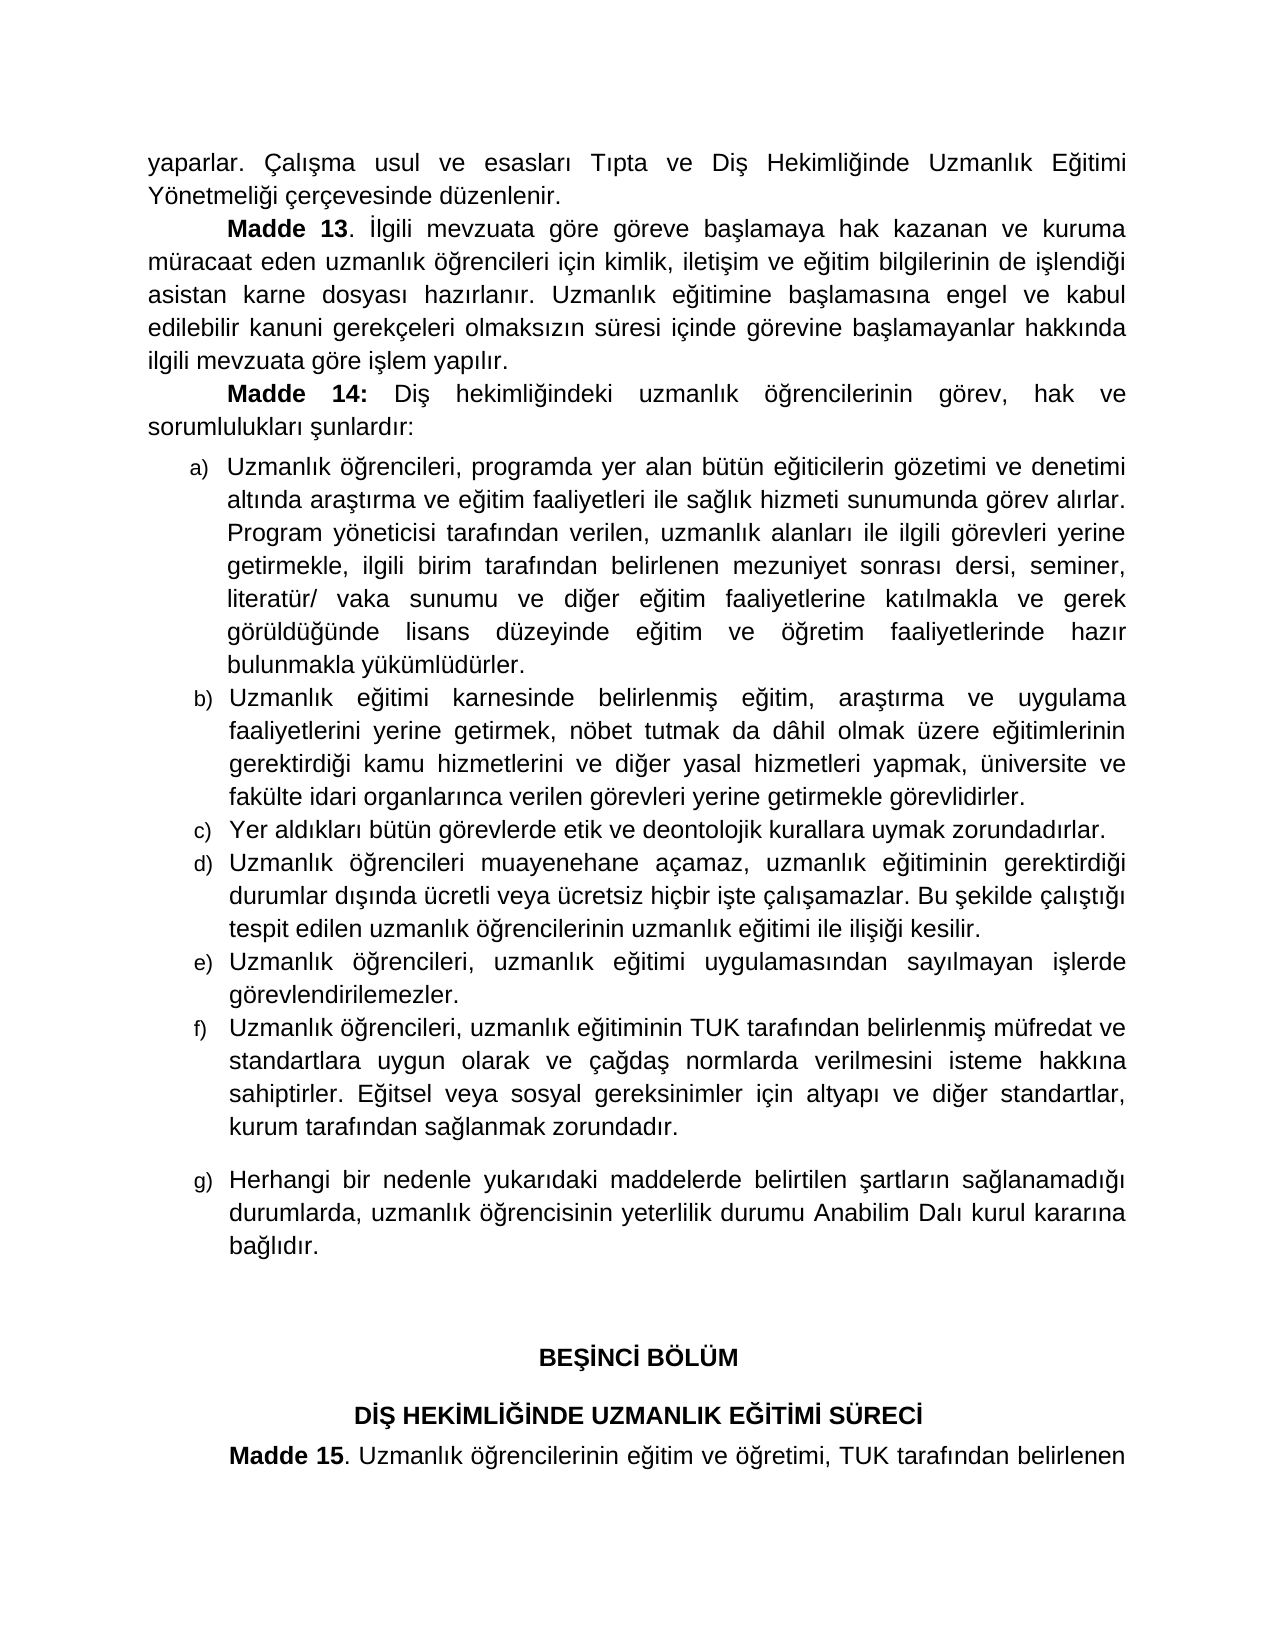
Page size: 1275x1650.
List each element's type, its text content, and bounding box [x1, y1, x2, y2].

list Yer aldıkları bütün görevlerde etik ve deontolojik kurallara uymak zorundadırlar. [193, 815, 1127, 844]
list Herhangi bir nedenle yukarıdaki maddelerde belirtilen şartların sağlanamadığı durumlarda, uzmanlık öğrencisinin yeterlilik durumu Anabilim Dalı kurul kararına bağlıdır. [193, 1165, 1127, 1260]
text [148, 148, 1127, 209]
list Uzmanlık öğrencileri, programda yer alan bütün eğiticilerin gözetimi ve denetimi altında araştırma ve eğitim faaliyetleri ile sağlık hizmeti sunumunda görev alırlar. Program yöneticisi tarafından verilen, uzmanlık alanları ile ilgili görevleri yerine getirmekle, ilgili birim tarafından belirlenen mezuniyet sonrası dersi, seminer, literatür/ vaka sunumu ve diğer eğitim faaliyetlerine katılmakla ve gerek görüldüğünde lisans düzeyinde eğitim ve öğretim faaliyetlerinde hazır bulunmakla yükümlüdürler. [189, 452, 1127, 679]
text Madde 13. İlgili mevzuata göre göreve başlamaya hak kazanan ve kuruma müracaat eden uzmanlık öğrencileri için kimlik, iletişim ve eğitim bilgilerinin de işlendiği asistan karne dosyası hazırlanır. Uzmanlık eğitimine başlamasına engel ve kabul edilebilir kanuni gerekçeleri olmaksızın süresi içinde görevine başlamayanlar hakkında ilgili mevzuata göre işlem yapılır. [148, 214, 1127, 374]
text DİŞ HEKİMLİĞİNDE UZMANLIK EĞİTİMİ SÜRECİ [150, 1401, 1127, 1429]
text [148, 1441, 1127, 1470]
list Uzmanlık eğitimi karnesinde belirlenmiş eğitim, araştırma ve uygulama faaliyetlerini yerine getirmek, nöbet tutmak da dâhil olmak üzere eğitimlerinin gerektirdiği kamu hizmetlerini ve diğer yasal hizmetleri yapmak, üniversite ve fakülte idari organlarınca verilen görevleri yerine getirmekle görevlidirler. [193, 683, 1127, 811]
list Uzmanlık öğrencileri, uzmanlık eğitimi uygulamasından sayılmayan işlerde görevlendirilemezler. [193, 947, 1127, 1009]
list Uzmanlık öğrencileri, uzmanlık eğitiminin TUK tarafından belirlenmiş müfredat ve standartlara uygun olarak ve çağdaş normlarda verilmesini isteme hakkına sahiptirler. Eğitsel veya sosyal gereksinimler için altyapı ve diğer standartlar, kurum tarafından sağlanmak zorundadır. [193, 1013, 1127, 1141]
text BEŞİNCİ BÖLÜM [150, 1342, 1127, 1371]
list Uzmanlık öğrencileri muayenehane açamaz, uzmanlık eğitiminin gerektirdiği durumlar dışında ücretli veya ücretsiz hiçbir işte çalışamazlar. Bu şekilde çalıştığı tespit edilen uzmanlık öğrencilerinin uzmanlık eğitimi ile ilişiği kesilir. [193, 848, 1127, 943]
text Madde 14: Diş hekimliğindeki uzmanlık öğrencilerinin görev, hak ve sorumlulukları şunlardır: [148, 379, 1127, 441]
